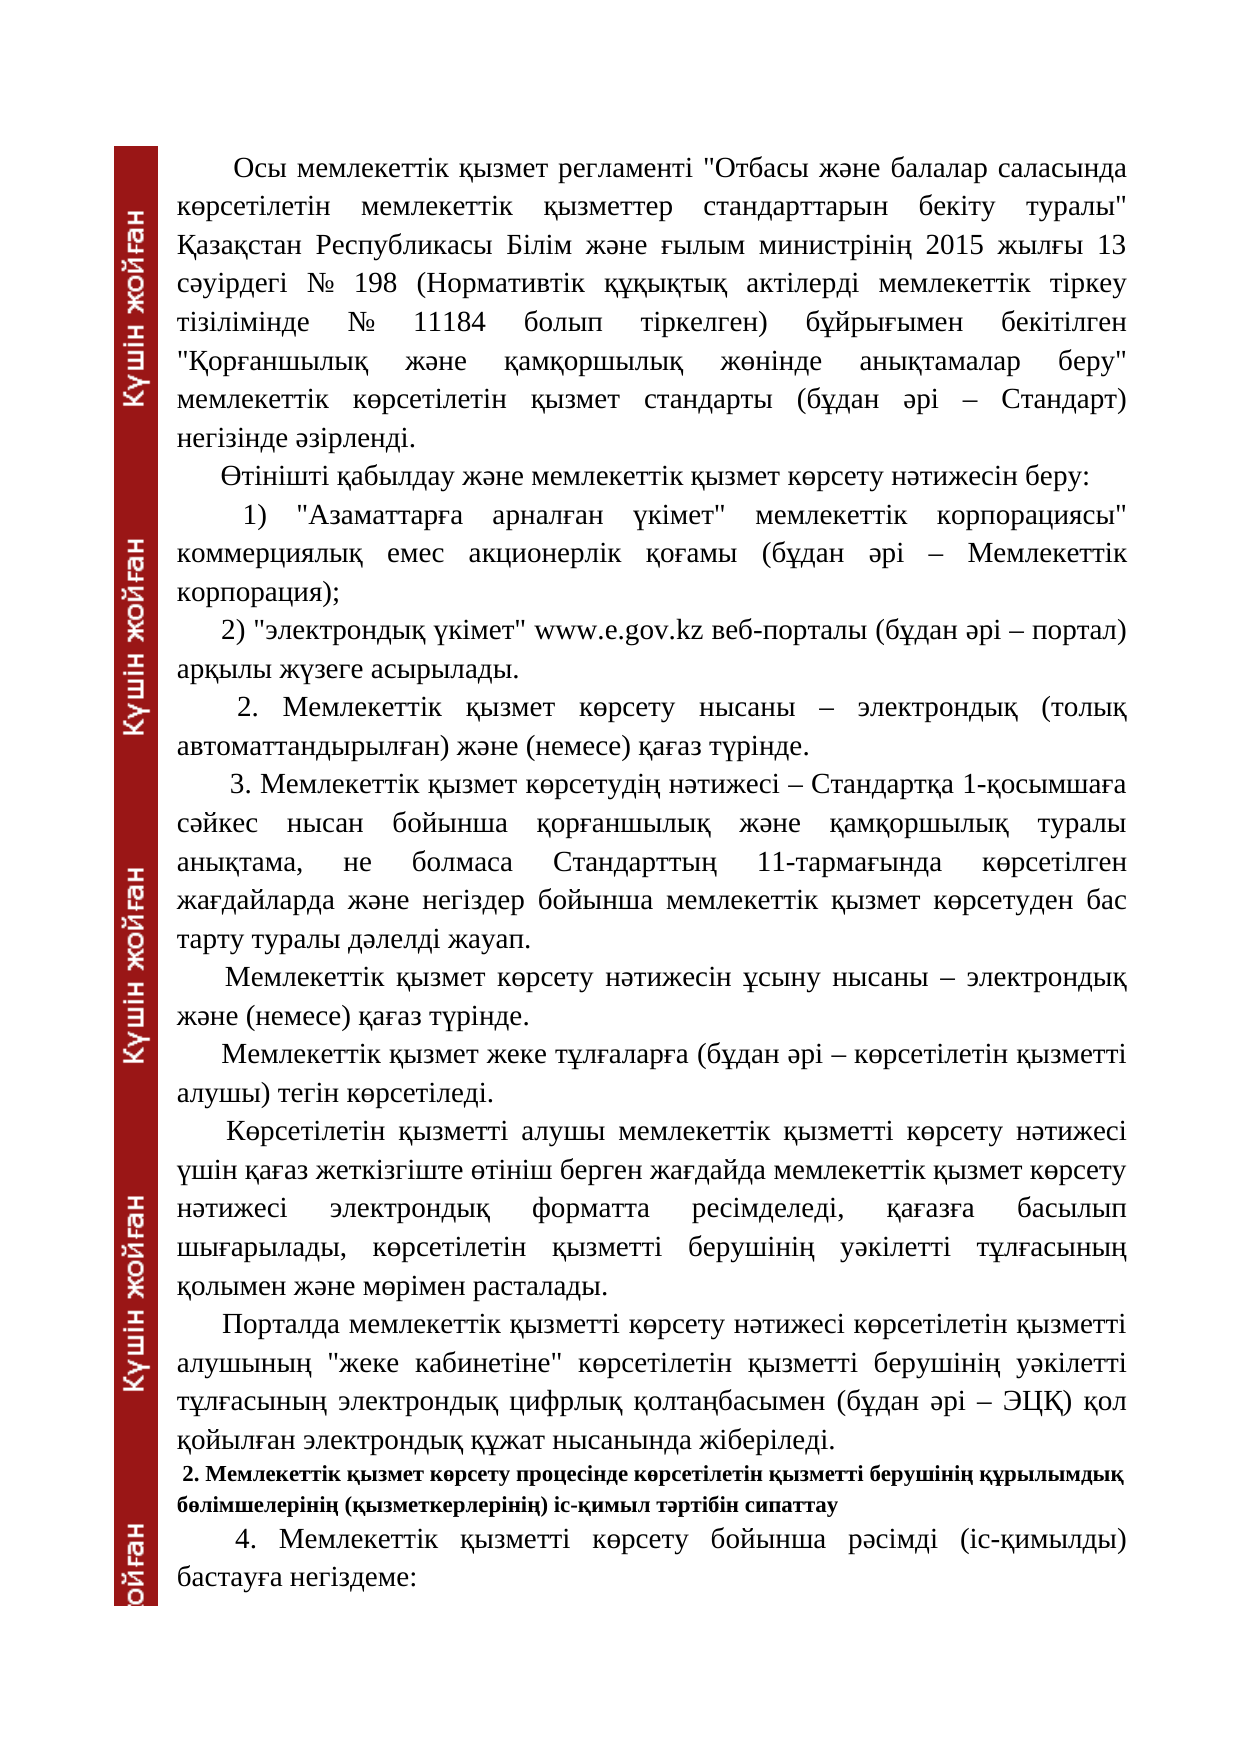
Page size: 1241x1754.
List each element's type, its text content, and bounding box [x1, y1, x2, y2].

picture [114, 492, 158, 497]
picture [114, 607, 158, 612]
text Мемлекеттік қызмет көрсету нәтижесін ұсыну нысаны – электрондық және (немесе) қағаз түрінде. [112, 959, 1128, 1031]
picture [114, 1517, 158, 1521]
picture [114, 684, 158, 689]
picture [114, 1301, 158, 1306]
text Порталда мемлекеттік қызметті көрсету нәтижесі көрсетілетін қызметті алушының "жеке кабинетіне" көрсетілетін қызметті берушінің уәкілетті тұлғасының электрондық цифрлық қолтаңбасымен (бұдан әрі – ЭЦҚ) қол қойылған электрондық құжат нысанында жіберіледі. [112, 1306, 1128, 1455]
text Мемлекеттік қызмет жеке тұлғаларға (бұдан әрі – көрсетілетін қызметті алушы) тегін көрсетіледі. [112, 1036, 1128, 1108]
text 2. Мемлекеттiк қызмет көрсету процесінде көрсетiлетiн қызметтi берушiнiң құрылымдық бөлiмшелерiнiң (қызметкерлерінің) iс-қимыл тәртiбiн сипаттау [112, 1460, 1128, 1517]
text 2) "электрондық үкімет" www.e.gov.kz веб-порталы (бұдан әрі – портал) арқылы жүзеге асырылады. [112, 612, 1128, 684]
picture [114, 954, 158, 959]
picture [114, 1593, 158, 1606]
text Көрсетілетін қызметті алушы мемлекеттік қызметті көрсету нәтижесі үшін қағаз жеткізгіште өтініш берген жағдайда мемлекеттік қызмет көрсету нәтижесі электрондық форматта ресімделеді, қағазға басылып шығарылады, көрсетілетін қызметті берушінің уәкілетті тұлғасының қолымен және мөрімен расталады. [112, 1113, 1128, 1301]
picture [114, 1455, 158, 1460]
picture [114, 146, 158, 150]
text 3. Мемлекеттік қызмет көрсетудің нәтижесі – Стандартқа 1-қосымшаға сәйкес нысан бойынша қорғаншылық және қамқоршылық туралы анықтама, не болмаса Стандарттың 11-тармағында көрсетілген жағдайларда және негіздер бойынша мемлекеттік қызмет көрсетуден бас тарту туралы дәлелді жауап. [112, 767, 1128, 954]
picture [114, 1108, 158, 1113]
picture [114, 1031, 158, 1036]
text 4. Мемлекеттік қызметті көрсету бойынша рәсімді (іс-қимылды) бастауға негіздеме: [112, 1521, 1128, 1593]
picture [114, 762, 158, 767]
picture [114, 453, 158, 458]
text 1) "Азаматтарға арналған үкімет" мемлекеттік корпорациясы" коммерциялық емес акционерлік қоғамы (бұдан әрі – Мемлекеттік корпорация); [112, 497, 1128, 607]
text Осы мемлекеттік қызмет регламенті "Отбасы және балалар саласында көрсетілетін мемлекеттік қызметтер стандарттарын бекіту туралы" Қазақстан Республикасы Білім және ғылым министрінің 2015 жылғы 13 сәуірдегі № 198 (Нормативтік құқықтық актілерді мемлекеттік тіркеу тізілімінде № 11184 болып тіркелген) бұйрығымен бекітілген "Қорғаншылық және қамқоршылық жөнінде анықтамалар беру" мемлекеттік көрсетілетін қызмет стандарты (бұдан әрі – Стандарт) негізінде әзірленді. [112, 150, 1128, 453]
text 2. Мемлекеттік қызмет көрсету нысаны – электрондық (толық автоматтандырылған) және (немесе) қағаз түрінде. [112, 689, 1128, 762]
text Өтінішті қабылдау және мемлекеттік қызмет көрсету нәтижесін беру: [112, 458, 1128, 492]
